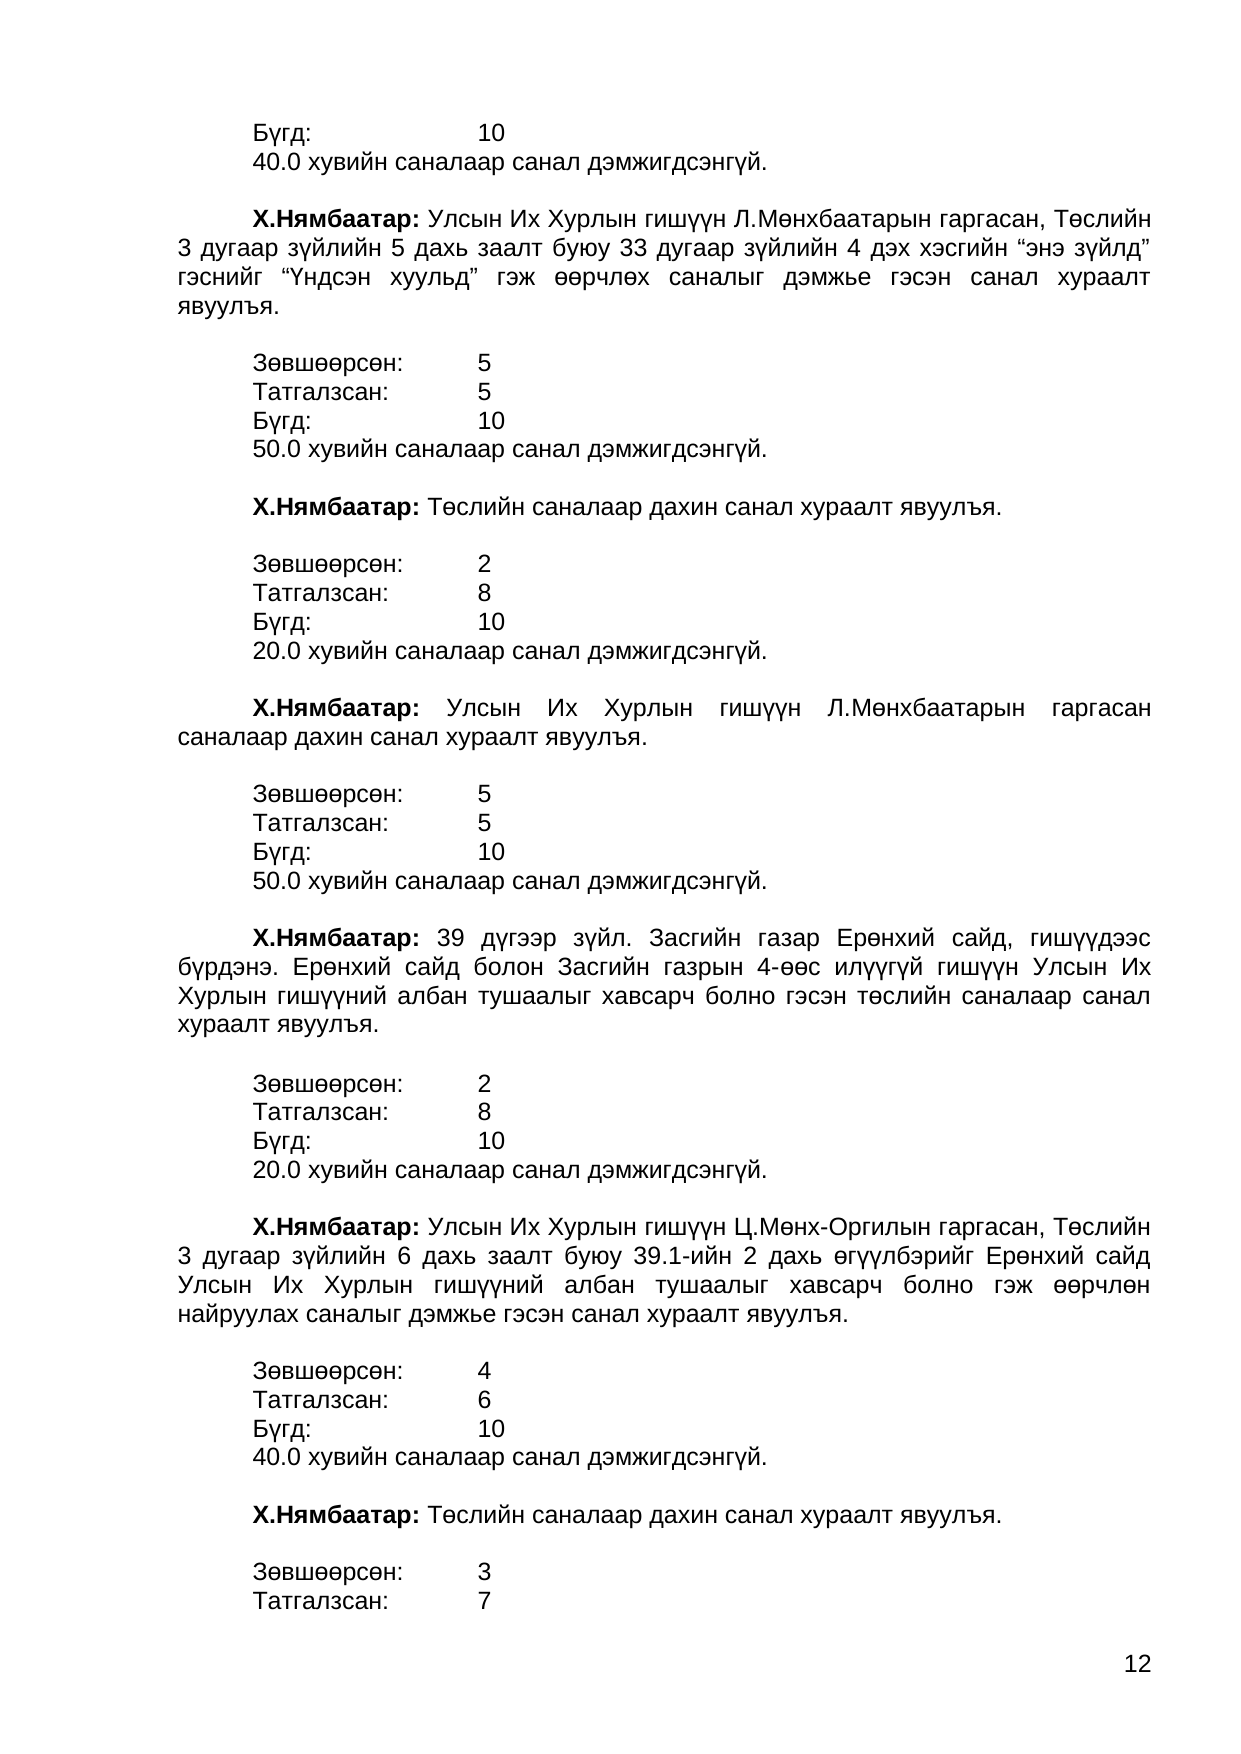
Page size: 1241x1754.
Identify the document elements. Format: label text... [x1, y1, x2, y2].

text Зөвшөөрсөн: 5 [177, 779, 1152, 808]
text 50.0 хувийн саналаар санал дэмжигдсэнгүй. [177, 434, 1152, 463]
text Х.Нямбаатар: 39 дүгээр зүйл. Засгийн газар Ерөнхий сайд, гишүүдээс бүрдэнэ. Ерөнхий сайд болон Засгийн газрын 4-өөс илүүгүй гишүүн Улсын Их Хурлын гишүүний албан тушаалыг хавсарч болно гэсэн төслийн саналаар санал хураалт явуулъя. [177, 923, 1152, 1038]
text Татгалзсан: 5 [177, 808, 1152, 837]
text Бүгд: 10 [177, 118, 1152, 147]
text Татгалзсан: 8 [177, 1097, 1152, 1126]
text 20.0 хувийн саналаар санал дэмжигдсэнгүй. [177, 1155, 1152, 1184]
text Бүгд: 10 [177, 406, 1152, 434]
text 50.0 хувийн саналаар санал дэмжигдсэнгүй. [177, 866, 1152, 894]
text Татгалзсан: 8 [177, 578, 1152, 607]
text Татгалзсан: 6 [177, 1385, 1152, 1414]
text Х.Нямбаатар: Улсын Их Хурлын гишүүн Л.Мөнхбаатарын гаргасан саналаар дахин санал хураалт явуулъя. [177, 693, 1152, 751]
text Бүгд: 10 [177, 1414, 1152, 1442]
text Х.Нямбаатар: Улсын Их Хурлын гишүүн Л.Мөнхбаатарын гаргасан, Төслийн 3 дугаар зүйлийн 5 дахь заалт буюу 33 дугаар зүйлийн 4 дэх хэсгийн “энэ зүйлд” гэснийг “Үндсэн хуульд” гэж өөрчлөх саналыг дэмжье гэсэн санал хураалт явуулъя. [177, 204, 1152, 319]
text Х.Нямбаатар: Төслийн саналаар дахин санал хураалт явуулъя. [177, 492, 1152, 521]
text 40.0 хувийн саналаар санал дэмжигдсэнгүй. [177, 1442, 1152, 1471]
text Зөвшөөрсөн: 2 [177, 1069, 1152, 1097]
text Зөвшөөрсөн: 3 [177, 1557, 1152, 1586]
text Зөвшөөрсөн: 4 [177, 1356, 1152, 1385]
text Татгалзсан: 5 [177, 377, 1152, 406]
text Бүгд: 10 [177, 1126, 1152, 1155]
text 40.0 хувийн саналаар санал дэмжигдсэнгүй. [177, 147, 1152, 176]
text Зөвшөөрсөн: 2 [177, 549, 1152, 578]
text 20.0 хувийн саналаар санал дэмжигдсэнгүй. [177, 636, 1152, 664]
text Бүгд: 10 [177, 837, 1152, 866]
text Зөвшөөрсөн: 5 [177, 348, 1152, 377]
text Татгалзсан: 7 [177, 1586, 1152, 1615]
text Бүгд: 10 [177, 607, 1152, 636]
text Х.Нямбаатар: Улсын Их Хурлын гишүүн Ц.Мөнх-Оргилын гаргасан, Төслийн 3 дугаар зүйлийн 6 дахь заалт буюу 39.1-ийн 2 дахь өгүүлбэрийг Ерөнхий сайд Улсын Их Хурлын гишүүний албан тушаалыг хавсарч болно гэж өөрчлөн найруулах саналыг дэмжье гэсэн санал хураалт явуулъя. [177, 1212, 1152, 1327]
text Х.Нямбаатар: Төслийн саналаар дахин санал хураалт явуулъя. [177, 1500, 1152, 1529]
